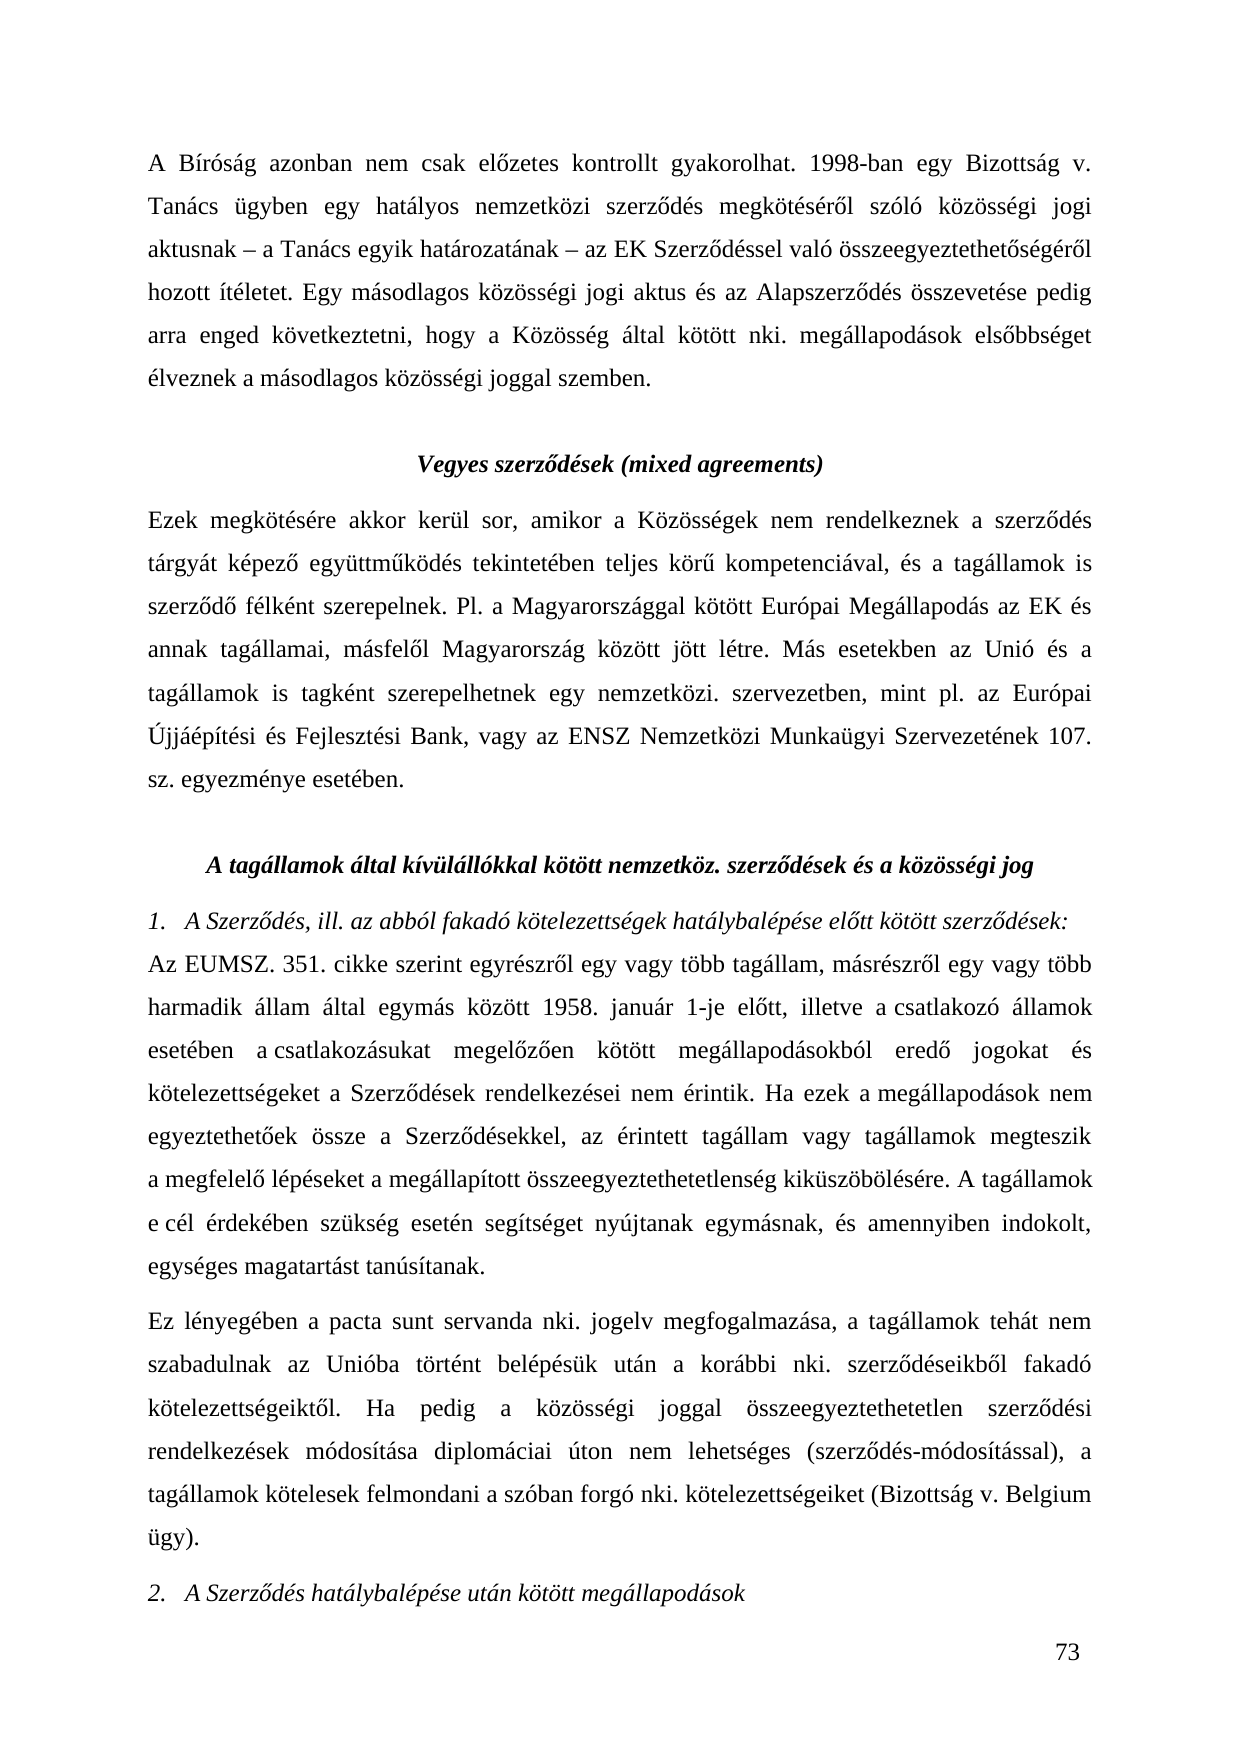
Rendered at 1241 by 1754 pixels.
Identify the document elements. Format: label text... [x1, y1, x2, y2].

text A tagállamok által kívülállókkal kötött nemzetköz. szerződések és a közösségi jog [148, 850, 1093, 879]
text Ez lényegében a pacta sunt servanda nki. jogelv megfogalmazása, a tagállamok tehát nem szabadulnak az Unióba történt belépésük után a korábbi nki. szerződéseikből fakadó kötelezettségeiktől. Ha pedig a közösségi joggal összeegyeztethetetlen szerződési rendelkezések módosítása diplomáciai úton nem lehetséges (szerződés-módosítással), a tagállamok kötelesek felmondani a szóban forgó nki. kötelezettségeiket (Bizottság v. Belgium ügy). [148, 1306, 1093, 1551]
list A Szerződés hatálybalépése után kötött megállapodások [148, 1578, 1093, 1606]
list A Szerződés, ill. az abból fakadó kötelezettségek hatálybalépése előtt kötött szerződések: [148, 906, 1093, 934]
text Vegyes szerződések (mixed agreements) [148, 449, 1093, 478]
text A Bíróság azonban nem csak előzetes kontrollt gyakorolhat. 1998-ban egy Bizottság v. Tanács ügyben egy hatályos nemzetközi szerződés megkötéséről szóló közösségi jogi aktusnak – a Tanács egyik határozatának – az EK Szerződéssel való összeegyeztethetőségéről hozott ítéletet. Egy másodlagos közösségi jogi aktus és az Alapszerződés összevetése pedig arra enged következtetni, hogy a Közösség által kötött nki. megállapodások elsőbbséget élveznek a másodlagos közösségi joggal szemben. [148, 148, 1093, 392]
text Az EUMSZ. 351. cikke szerint egyrészről egy vagy több tagállam, másrészről egy vagy több harmadik állam által egymás között 1958. január 1-je előtt, illetve a csatlakozó államok esetében a csatlakozásukat megelőzően kötött megállapodásokból eredő jogokat és kötelezettségeket a Szerződések rendelkezései nem érintik. Ha ezek a megállapodások nem egyeztethetőek össze a Szerződésekkel, az érintett tagállam vagy tagállamok megteszik a megfelelő lépéseket a megállapított összeegyeztethetetlenség kiküszöbölésére. A tagállamok e cél érdekében szükség esetén segítséget nyújtanak egymásnak, és amennyiben indokolt, egységes magatartást tanúsítanak. [148, 949, 1093, 1279]
text Ezek megkötésére akkor kerül sor, amikor a Közösségek nem rendelkeznek a szerződés tárgyát képező együttműködés tekintetében teljes körű kompetenciával, és a tagállamok is szerződő félként szerepelnek. Pl. a Magyarországgal kötött Európai Megállapodás az EK és annak tagállamai, másfelől Magyarország között jött létre. Más esetekben az Unió és a tagállamok is tagként szerepelhetnek egy nemzetközi. szervezetben, mint pl. az Európai Újjáépítési és Fejlesztési Bank, vagy az ENSZ Nemzetközi Munkaügyi Szervezetének 107. sz. egyezménye esetében. [148, 505, 1093, 793]
